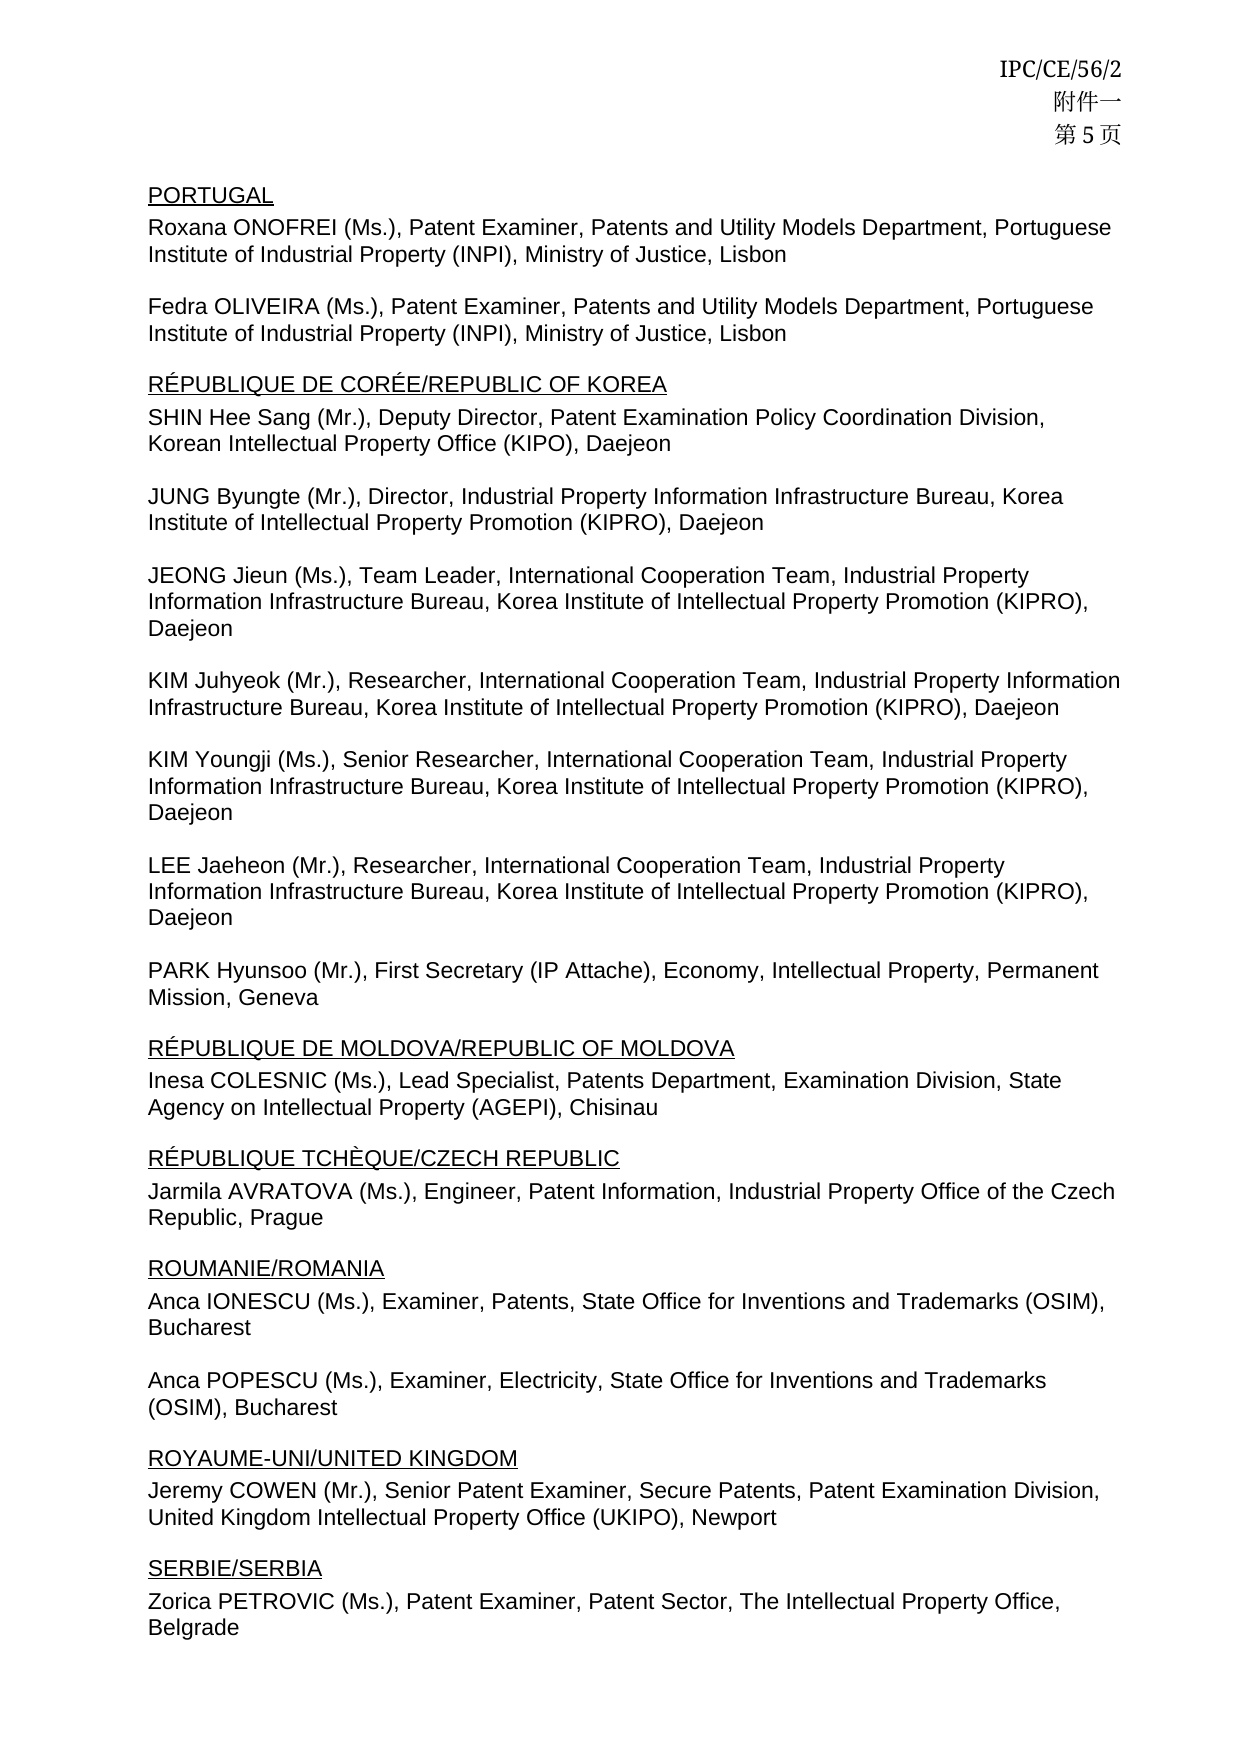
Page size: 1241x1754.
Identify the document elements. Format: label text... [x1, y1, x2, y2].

subtitle ROUMANIE/ROMANIA [148, 1255, 1122, 1282]
text JEONG Jieun (Ms.), Team Leader, International Cooperation Team, Industrial Property Information Infrastructure Bureau, Korea Institute of Intellectual Property Promotion (KIPRO), Daejeon [148, 562, 1122, 641]
subtitle RÉPUBLIQUE DE CORÉE/REPUBLIC OF KOREA [148, 371, 1122, 397]
subtitle PORTUGAL [148, 182, 1122, 208]
text SHIN Hee Sang (Mr.), Deputy Director, Patent Examination Policy Coordination Division, Korean Intellectual Property Office (KIPO), Daejeon [148, 404, 1122, 456]
text Anca POPESCU (Ms.), Examiner, Electricity, State Office for Inventions and Trademarks (OSIM), Bucharest [148, 1367, 1122, 1420]
text Jarmila AVRATOVA (Ms.), Engineer, Patent Information, Industrial Property Office of the Czech Republic, Prague [148, 1178, 1122, 1230]
text Jeremy COWEN (Mr.), Senior Patent Examiner, Secure Patents, Patent Examination Division, United Kingdom Intellectual Property Office (UKIPO), Newport [148, 1477, 1122, 1530]
text JUNG Byungte (Mr.), Director, Industrial Property Information Infrastructure Bureau, Korea Institute of Intellectual Property Promotion (KIPRO), Daejeon [148, 483, 1122, 535]
text PARK Hyunsoo (Mr.), First Secretary (IP Attache), Economy, Intellectual Property, Permanent Mission, Geneva [148, 957, 1122, 1010]
text LEE Jaeheon (Mr.), Researcher, International Cooperation Team, Industrial Property Information Infrastructure Bureau, Korea Institute of Intellectual Property Promotion (KIPRO), Daejeon [148, 852, 1122, 931]
text Roxana ONOFREI (Ms.), Patent Examiner, Patents and Utility Models Department, Portuguese Institute of Industrial Property (INPI), Ministry of Justice, Lisbon [148, 214, 1122, 267]
text Anca IONESCU (Ms.), Examiner, Patents, State Office for Inventions and Trademarks (OSIM), Bucharest [148, 1288, 1122, 1341]
subtitle SERBIE/SERBIA [148, 1555, 1122, 1581]
subtitle ROYAUME-UNI/UNITED KINGDOM [148, 1445, 1122, 1471]
text KIM Juhyeok (Mr.), Researcher, International Cooperation Team, Industrial Property Information Infrastructure Bureau, Korea Institute of Intellectual Property Promotion (KIPRO), Daejeon [148, 667, 1122, 720]
text Inesa COLESNIC (Ms.), Lead Specialist, Patents Department, Examination Division, State Agency on Intellectual Property (AGEPI), Chisinau [148, 1067, 1122, 1120]
text KIM Youngji (Ms.), Senior Researcher, International Cooperation Team, Industrial Property Information Infrastructure Bureau, Korea Institute of Intellectual Property Promotion (KIPRO), Daejeon [148, 746, 1122, 825]
subtitle RÉPUBLIQUE DE MOLDOVA/REPUBLIC OF MOLDOVA [148, 1035, 1122, 1061]
text Fedra OLIVEIRA (Ms.), Patent Examiner, Patents and Utility Models Department, Portuguese Institute of Industrial Property (INPI), Ministry of Justice, Lisbon [148, 293, 1122, 346]
subtitle RÉPUBLIQUE TCHÈQUE/CZECH REPUBLIC [148, 1145, 1122, 1171]
text Zorica PETROVIC (Ms.), Patent Examiner, Patent Sector, The Intellectual Property Office, Belgrade [148, 1588, 1122, 1640]
